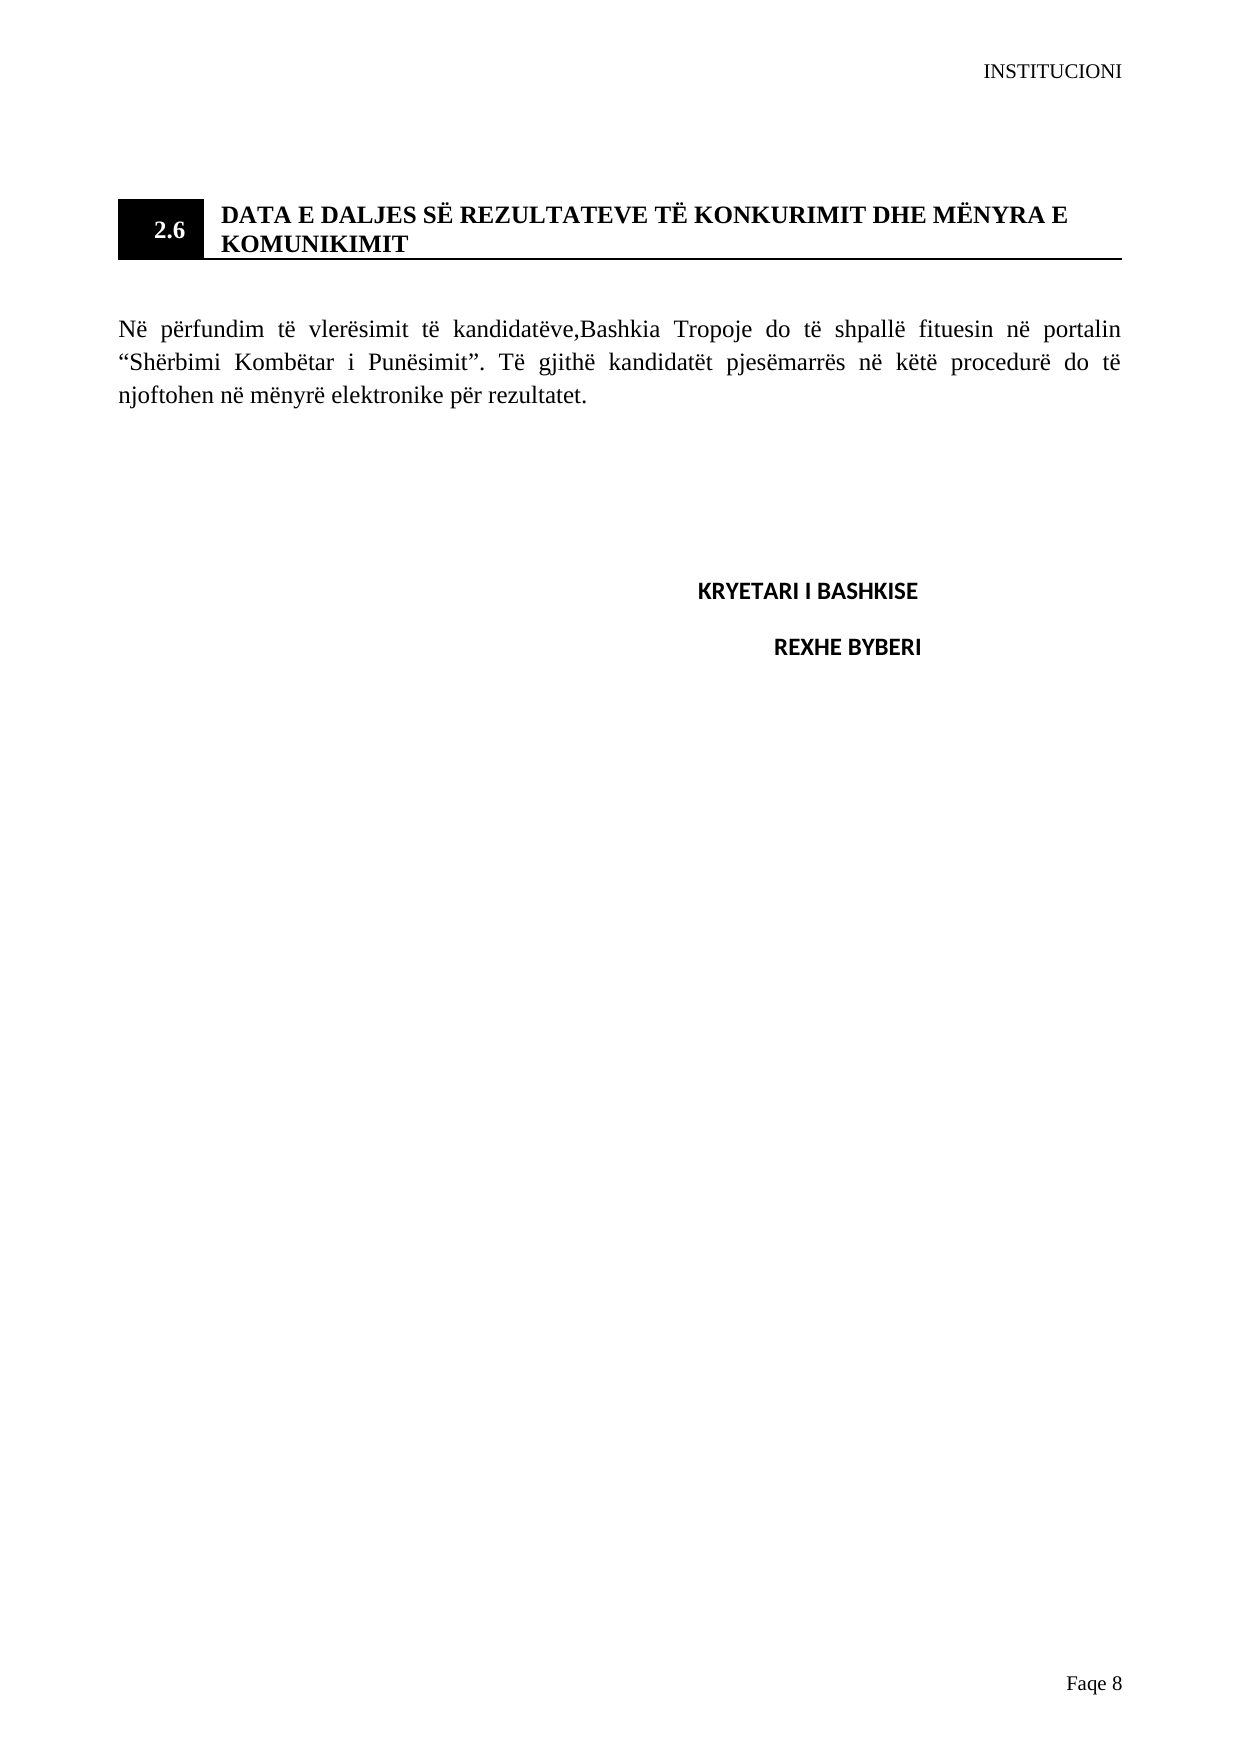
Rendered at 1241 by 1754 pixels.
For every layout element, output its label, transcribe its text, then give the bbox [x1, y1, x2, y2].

text KRYETARI I BASHKISE [118, 575, 1122, 606]
text REXHE BYBERI [118, 631, 1122, 662]
text Në përfundim të vlerësimit të kandidatëve,Bashkia Tropoje do të shpallë fituesin në portalin “Shërbimi Kombëtar i Punësimit”. Të gjithë kandidatët pjesëmarrës në këtë procedurë do të njoftohen në mënyrë elektronike për rezultatet. [118, 314, 1122, 409]
table_header 2.6 [120, 201, 202, 258]
table_header DATA E DALJES SË REZULTATEVE TË KONKURIMIT DHE MËNYRA E KOMUNIKIMIT [204, 199, 1122, 258]
